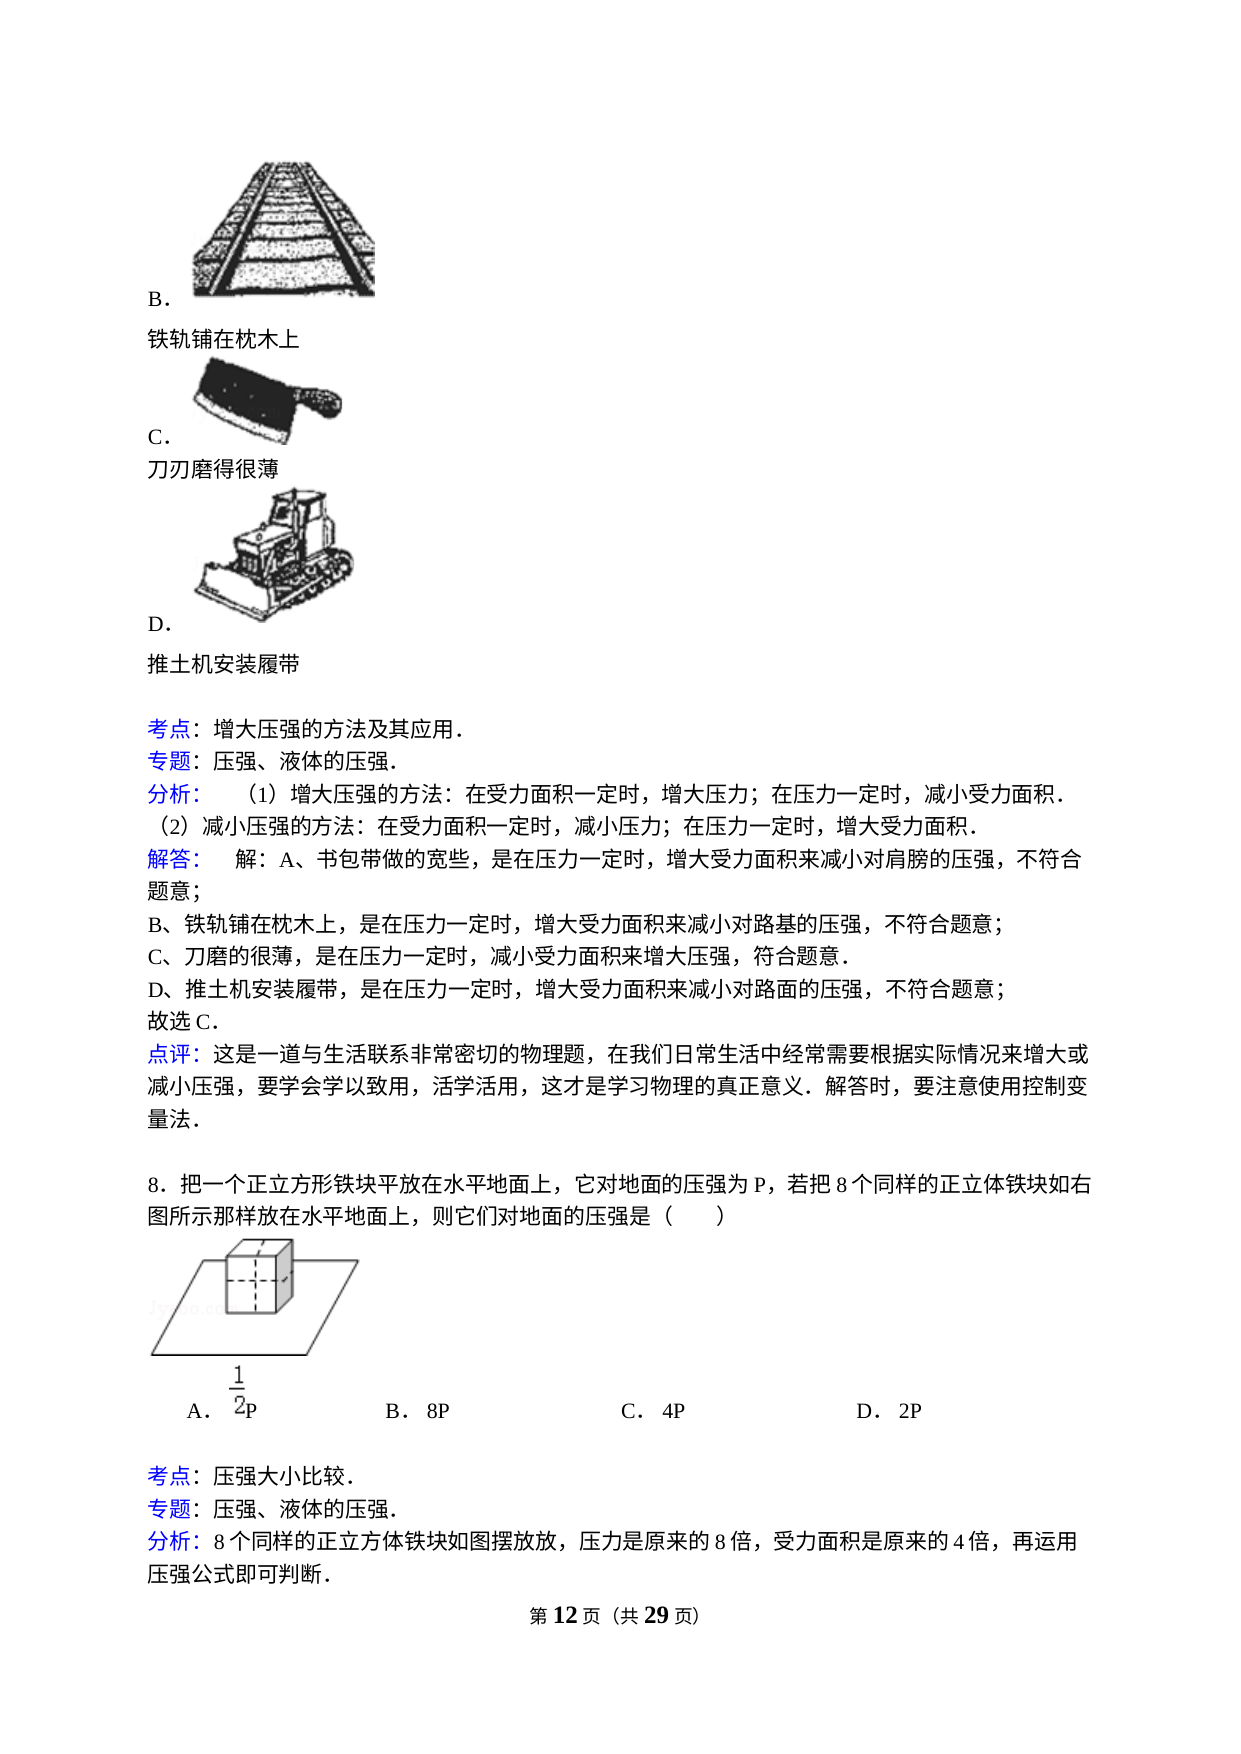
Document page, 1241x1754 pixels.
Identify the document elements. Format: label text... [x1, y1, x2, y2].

text 考点： 增大压强的方法及其应用． [147, 711, 1093, 744]
text 推土机安装履带 [147, 646, 1093, 679]
text 分析： （1）增大压强的方法：在受力面积一定时，增大压力；在压力一定时，减小受力面积． [148, 776, 1093, 809]
text 点评： 这是一道与生活联系非常密切的物理题，在我们日常生活中经常需要根据实际情况来增大或减小压强，要学会学以致用，活学活用，这才是学习物理的真正意义．解答时，要注意使用控制变量法． [147, 1036, 1093, 1134]
picture [188, 353, 343, 445]
text 故选C． [147, 1004, 1093, 1036]
picture [147, 1237, 360, 1356]
text C、刀磨的很薄，是在压力一定时，减小受力面积来增大压强，符合题意． [148, 939, 1093, 971]
text 刀刃磨得很薄 [148, 451, 1093, 484]
picture [188, 158, 375, 298]
text 解答： 解：A、书包带做的宽些，是在压力一定时，增大受力面积来减小对肩膀的压强，不符合题意； [148, 841, 1093, 906]
text D、推土机安装履带，是在压力一定时，增大受力面积来减小对路面的压强，不符合题意； [148, 971, 1093, 1004]
text 铁轨铺在枕木上 [147, 321, 1093, 354]
text B、铁轨铺在枕木上，是在压力一定时，增大受力面积来减小对路基的压强，不符合题意； [148, 906, 1093, 939]
picture [190, 483, 355, 623]
text 8．把一个正立方形铁块平放在水平地面上，它对地面的压强为P，若把 8个同样的正立体铁块如右图所示那样放在水平地面上，则它们对地面的压强是（ ） [148, 1166, 1093, 1231]
text （2）减小压强的方法：在受力面积一定时，减小压力；在压力一定时，增大受力面积． [147, 809, 1093, 841]
text 专题： 压强、液体的压强． [147, 1491, 1093, 1524]
text C． [148, 354, 1093, 451]
text B． [148, 159, 1093, 321]
text 分析： 8个同样的正立方体铁块如图摆放放，压力是原来的8倍，受力面积是原来的4倍，再运用压强公式即可判断． [147, 1524, 1093, 1589]
text A． P B． 8P C． 4P D． 2P [147, 1361, 1093, 1426]
text D． [148, 484, 1093, 646]
picture [229, 1361, 245, 1417]
text 考点： 压强大小比较． [147, 1459, 1093, 1491]
text 专题： 压强、液体的压强． [147, 744, 1093, 776]
